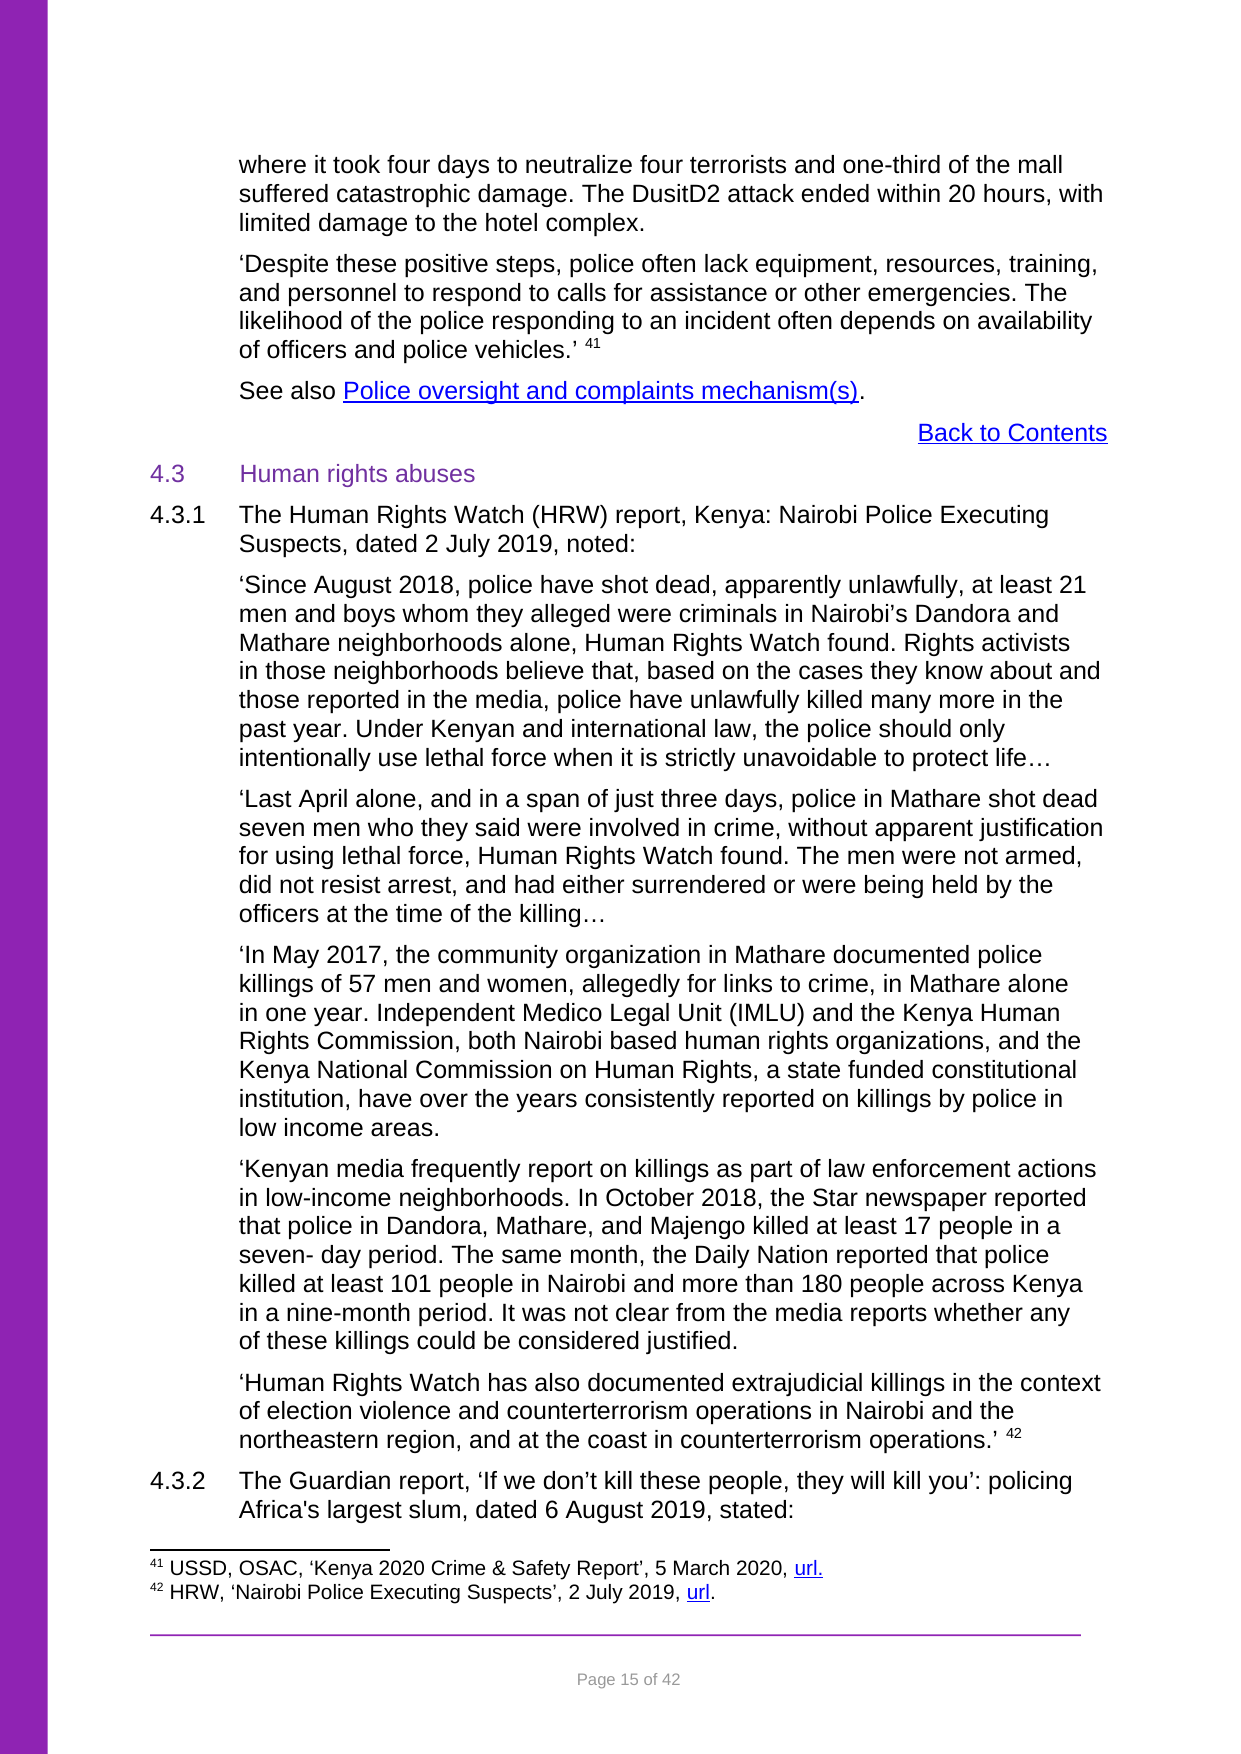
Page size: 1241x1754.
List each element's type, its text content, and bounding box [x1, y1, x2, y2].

text ‘In May 2017, the community organization in Mathare documented police killings of 57 men and women, allegedly for links to crime, in Mathare alone in one year. Independent Medico Legal Unit (IMLU) and the Kenya Human Rights Commission, both Nairobi based human rights organizations, and the Kenya National Commission on Human Rights, a state funded constitutional institution, have over the years consistently reported on killings by police in low income areas. [239, 940, 1107, 1141]
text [239, 150, 1107, 236]
text ‘Despite these positive steps, police often lack equipment, resources, training, and personnel to respond to calls for assistance or other emergencies. The likelihood of the police responding to an incident often depends on availability of officers and police vehicles.’ [239, 249, 1107, 364]
text Back to Contents [150, 417, 1107, 446]
text ‘Since August 2018, police have shot dead, apparently unlawfully, at least 21 men and boys whom they alleged were criminals in Nairobi’s Dandora and Mathare neighborhoods alone, Human Rights Watch found. Rights activists in those neighborhoods believe that, based on the cases they know about and those reported in the media, police have unlawfully killed many more in the past year. Under Kenyan and international law, the police should only intentionally use lethal force when it is strictly unavoidable to protect life… [239, 570, 1107, 771]
text ‘Human Rights Watch has also documented extrajudicial killings in the context of election violence and counterterrorism operations in Nairobi and the northeastern region, and at the coast in counterterrorism operations.’ [239, 1367, 1107, 1454]
subtitle Human rights abuses [150, 459, 1107, 487]
list The Human Rights Watch (HRW) report, Kenya: Nairobi Police Executing Suspects, dated 2 July 2019, noted: [150, 500, 1107, 557]
text ‘Kenyan media frequently report on killings as part of law enforcement actions in low-income neighborhoods. In October 2018, the Star newspaper reported that police in Dandora, Mathare, and Majengo killed at least 17 people in a seven- day period. The same month, the Daily Nation reported that police killed at least 101 people in Nairobi and more than 180 people across Kenya in a nine-month period. It was not clear from the media reports whether any of these killings could be considered justified. [239, 1154, 1107, 1355]
list The Guardian report, ‘If we don’t kill these people, they will kill you’: policing Africa's largest slum, dated 6 August 2019, stated: [150, 1466, 1107, 1524]
list See also Police oversight and complaints mechanism(s). [239, 376, 1107, 405]
text ‘Last April alone, and in a span of just three days, police in Mathare shot dead seven men who they said were involved in crime, without apparent justification for using lethal force, Human Rights Watch found. The men were not armed, did not resist arrest, and had either surrendered or were being held by the officers at the time of the killing… [239, 784, 1107, 927]
